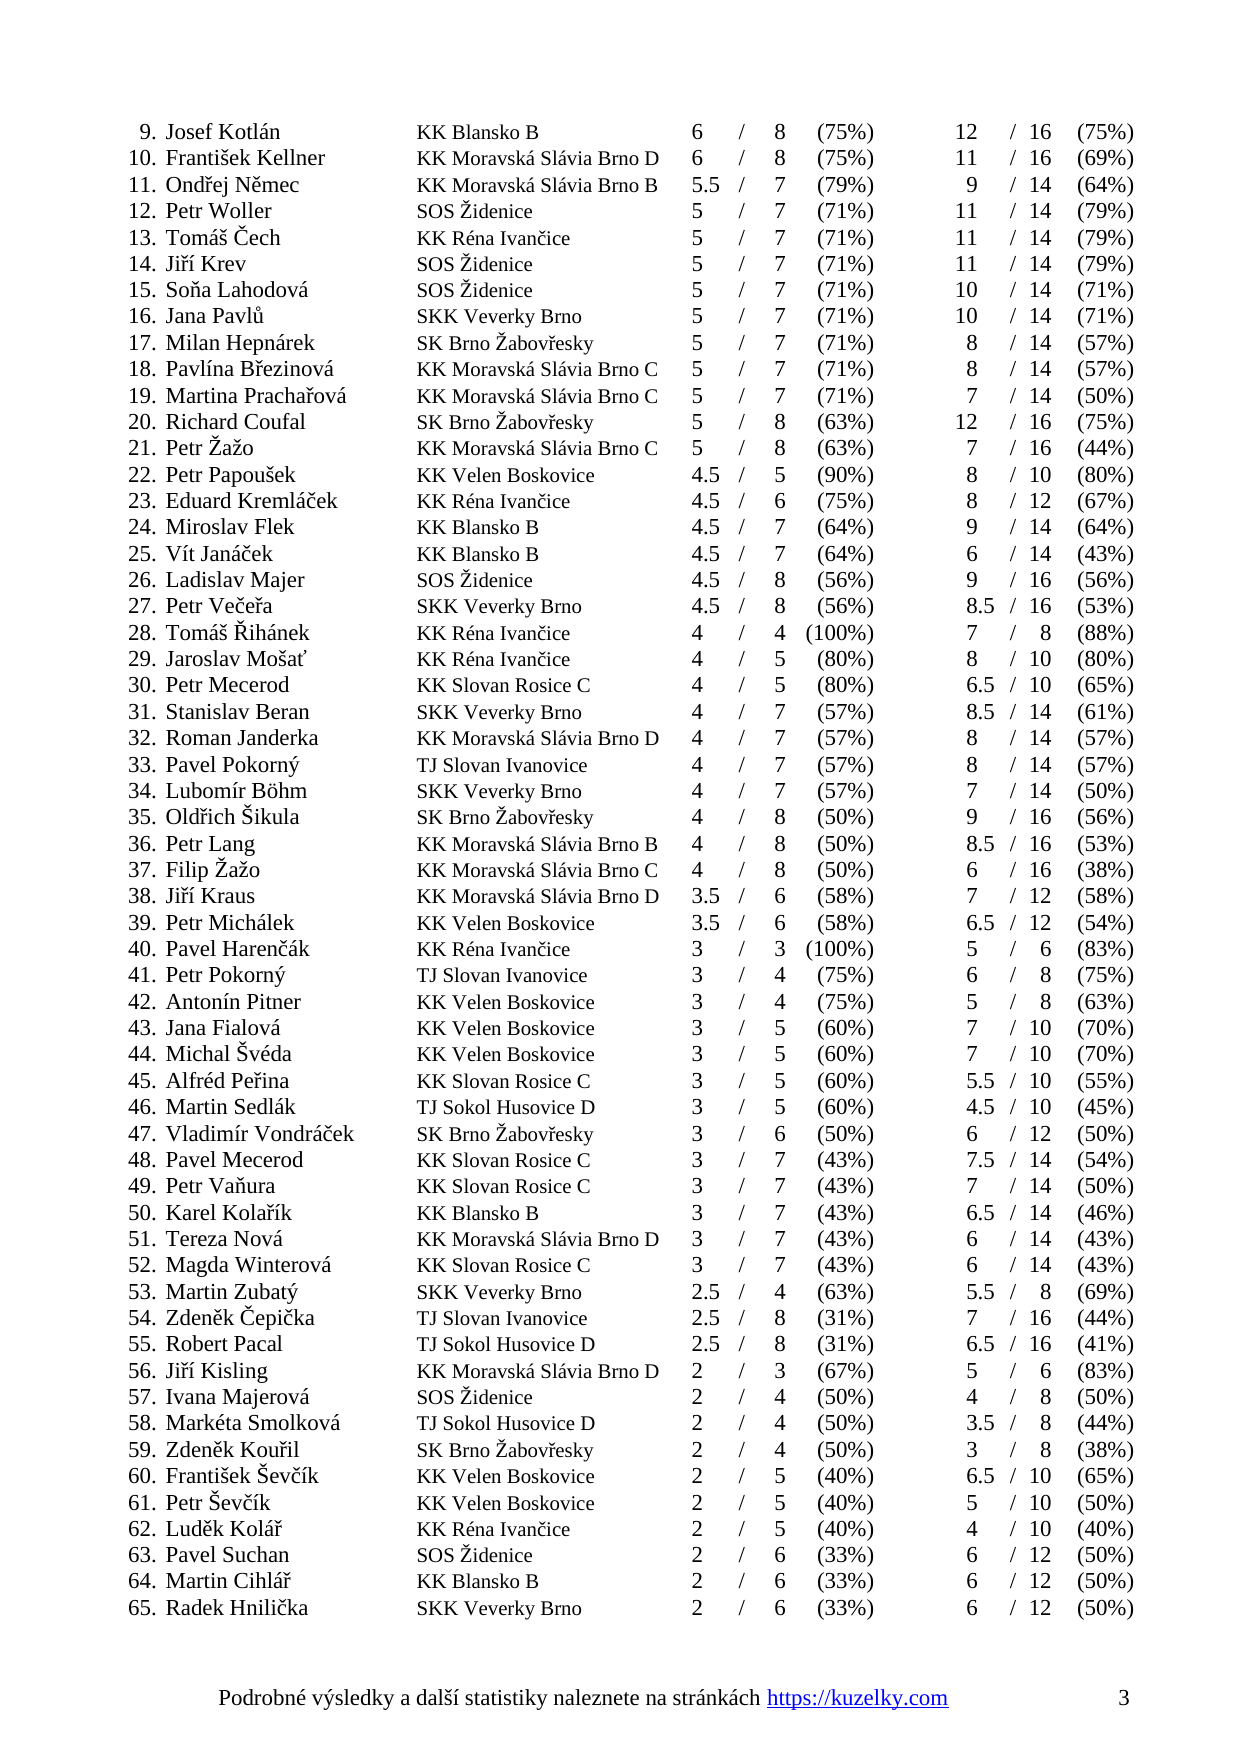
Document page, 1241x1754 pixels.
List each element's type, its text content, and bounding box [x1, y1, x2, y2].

text 12. Petr Woller SOS Židenice 5 / 7 (71%) 11 / 14 (79%) [106, 197, 1134, 223]
text 65. Radek Hnilička SKK Veverky Brno 2 / 6 (33%) 6 / 12 (50%) [106, 1594, 1134, 1620]
text 52. Magda Winterová KK Slovan Rosice C 3 / 7 (43%) 6 / 14 (43%) [106, 1251, 1134, 1278]
text 32. Roman Janderka KK Moravská Slávia Brno D 4 / 7 (57%) 8 / 14 (57%) [106, 724, 1134, 751]
text 34. Lubomír Böhm SKK Veverky Brno 4 / 7 (57%) 7 / 14 (50%) [106, 777, 1134, 803]
text 17. Milan Hepnárek SK Brno Žabovřesky 5 / 7 (71%) 8 / 14 (57%) [106, 329, 1134, 355]
text 42. Antonín Pitner KK Velen Boskovice 3 / 4 (75%) 5 / 8 (63%) [106, 988, 1134, 1014]
text 53. Martin Zubatý SKK Veverky Brno 2.5 / 4 (63%) 5.5 / 8 (69%) [106, 1278, 1134, 1304]
text 40. Pavel Harenčák KK Réna Ivančice 3 / 3 (100%) 5 / 6 (83%) [106, 935, 1134, 961]
text 31. Stanislav Beran SKK Veverky Brno 4 / 7 (57%) 8.5 / 14 (61%) [106, 698, 1134, 724]
text 39. Petr Michálek KK Velen Boskovice 3.5 / 6 (58%) 6.5 / 12 (54%) [106, 909, 1134, 935]
text 61. Petr Ševčík KK Velen Boskovice 2 / 5 (40%) 5 / 10 (50%) [106, 1488, 1134, 1515]
text 50. Karel Kolařík KK Blansko B 3 / 7 (43%) 6.5 / 14 (46%) [106, 1199, 1134, 1225]
text 57. Ivana Majerová SOS Židenice 2 / 4 (50%) 4 / 8 (50%) [106, 1383, 1134, 1409]
text 29. Jaroslav Mošať KK Réna Ivančice 4 / 5 (80%) 8 / 10 (80%) [106, 645, 1134, 672]
text 51. Tereza Nová KK Moravská Slávia Brno D 3 / 7 (43%) 6 / 14 (43%) [106, 1225, 1134, 1251]
text 49. Petr Vaňura KK Slovan Rosice C 3 / 7 (43%) 7 / 14 (50%) [106, 1172, 1134, 1199]
text 20. Richard Coufal SK Brno Žabovřesky 5 / 8 (63%) 12 / 16 (75%) [106, 408, 1134, 434]
text 30. Petr Mecerod KK Slovan Rosice C 4 / 5 (80%) 6.5 / 10 (65%) [106, 672, 1134, 698]
text 41. Petr Pokorný TJ Slovan Ivanovice 3 / 4 (75%) 6 / 8 (75%) [106, 961, 1134, 988]
text 56. Jiří Kisling KK Moravská Slávia Brno D 2 / 3 (67%) 5 / 6 (83%) [106, 1357, 1134, 1383]
text 11. Ondřej Němec KK Moravská Slávia Brno B 5.5 / 7 (79%) 9 / 14 (64%) [106, 171, 1134, 197]
text 63. Pavel Suchan SOS Židenice 2 / 6 (33%) 6 / 12 (50%) [106, 1541, 1134, 1568]
text 26. Ladislav Majer SOS Židenice 4.5 / 8 (56%) 9 / 16 (56%) [106, 566, 1134, 592]
text 64. Martin Cihlář KK Blansko B 2 / 6 (33%) 6 / 12 (50%) [106, 1568, 1134, 1594]
text 21. Petr Žažo KK Moravská Slávia Brno C 5 / 8 (63%) 7 / 16 (44%) [106, 434, 1134, 461]
text 37. Filip Žažo KK Moravská Slávia Brno C 4 / 8 (50%) 6 / 16 (38%) [106, 856, 1134, 882]
text 27. Petr Večeřa SKK Veverky Brno 4.5 / 8 (56%) 8.5 / 16 (53%) [106, 592, 1134, 619]
text 15. Soňa Lahodová SOS Židenice 5 / 7 (71%) 10 / 14 (71%) [106, 276, 1134, 303]
text 9. Josef Kotlán KK Blansko B 6 / 8 (75%) 12 / 16 (75%) [106, 118, 1134, 144]
text 35. Oldřich Šikula SK Brno Žabovřesky 4 / 8 (50%) 9 / 16 (56%) [106, 803, 1134, 830]
text 62. Luděk Kolář KK Réna Ivančice 2 / 5 (40%) 4 / 10 (40%) [106, 1515, 1134, 1541]
text 36. Petr Lang KK Moravská Slávia Brno B 4 / 8 (50%) 8.5 / 16 (53%) [106, 830, 1134, 856]
text 38. Jiří Kraus KK Moravská Slávia Brno D 3.5 / 6 (58%) 7 / 12 (58%) [106, 882, 1134, 909]
text 23. Eduard Kremláček KK Réna Ivančice 4.5 / 6 (75%) 8 / 12 (67%) [106, 487, 1134, 513]
text 55. Robert Pacal TJ Sokol Husovice D 2.5 / 8 (31%) 6.5 / 16 (41%) [106, 1330, 1134, 1357]
text 22. Petr Papoušek KK Velen Boskovice 4.5 / 5 (90%) 8 / 10 (80%) [106, 461, 1134, 487]
text 59. Zdeněk Kouřil SK Brno Žabovřesky 2 / 4 (50%) 3 / 8 (38%) [106, 1436, 1134, 1462]
text 28. Tomáš Řihánek KK Réna Ivančice 4 / 4 (100%) 7 / 8 (88%) [106, 619, 1134, 645]
text 24. Miroslav Flek KK Blansko B 4.5 / 7 (64%) 9 / 14 (64%) [106, 513, 1134, 540]
text 33. Pavel Pokorný TJ Slovan Ivanovice 4 / 7 (57%) 8 / 14 (57%) [106, 751, 1134, 777]
text 10. František Kellner KK Moravská Slávia Brno D 6 / 8 (75%) 11 / 16 (69%) [106, 144, 1134, 171]
text 60. František Ševčík KK Velen Boskovice 2 / 5 (40%) 6.5 / 10 (65%) [106, 1462, 1134, 1488]
text 18. Pavlína Březinová KK Moravská Slávia Brno C 5 / 7 (71%) 8 / 14 (57%) [106, 355, 1134, 382]
text 14. Jiří Krev SOS Židenice 5 / 7 (71%) 11 / 14 (79%) [106, 250, 1134, 276]
text 16. Jana Pavlů SKK Veverky Brno 5 / 7 (71%) 10 / 14 (71%) [106, 303, 1134, 329]
text 44. Michal Švéda KK Velen Boskovice 3 / 5 (60%) 7 / 10 (70%) [106, 1041, 1134, 1067]
text 19. Martina Prachařová KK Moravská Slávia Brno C 5 / 7 (71%) 7 / 14 (50%) [106, 382, 1134, 408]
text 48. Pavel Mecerod KK Slovan Rosice C 3 / 7 (43%) 7.5 / 14 (54%) [106, 1146, 1134, 1172]
text 58. Markéta Smolková TJ Sokol Husovice D 2 / 4 (50%) 3.5 / 8 (44%) [106, 1409, 1134, 1436]
text 54. Zdeněk Čepička TJ Slovan Ivanovice 2.5 / 8 (31%) 7 / 16 (44%) [106, 1304, 1134, 1330]
text 46. Martin Sedlák TJ Sokol Husovice D 3 / 5 (60%) 4.5 / 10 (45%) [106, 1093, 1134, 1119]
text 25. Vít Janáček KK Blansko B 4.5 / 7 (64%) 6 / 14 (43%) [106, 540, 1134, 566]
text 47. Vladimír Vondráček SK Brno Žabovřesky 3 / 6 (50%) 6 / 12 (50%) [106, 1119, 1134, 1146]
text 45. Alfréd Peřina KK Slovan Rosice C 3 / 5 (60%) 5.5 / 10 (55%) [106, 1067, 1134, 1093]
text 13. Tomáš Čech KK Réna Ivančice 5 / 7 (71%) 11 / 14 (79%) [106, 223, 1134, 250]
text 43. Jana Fialová KK Velen Boskovice 3 / 5 (60%) 7 / 10 (70%) [106, 1014, 1134, 1041]
